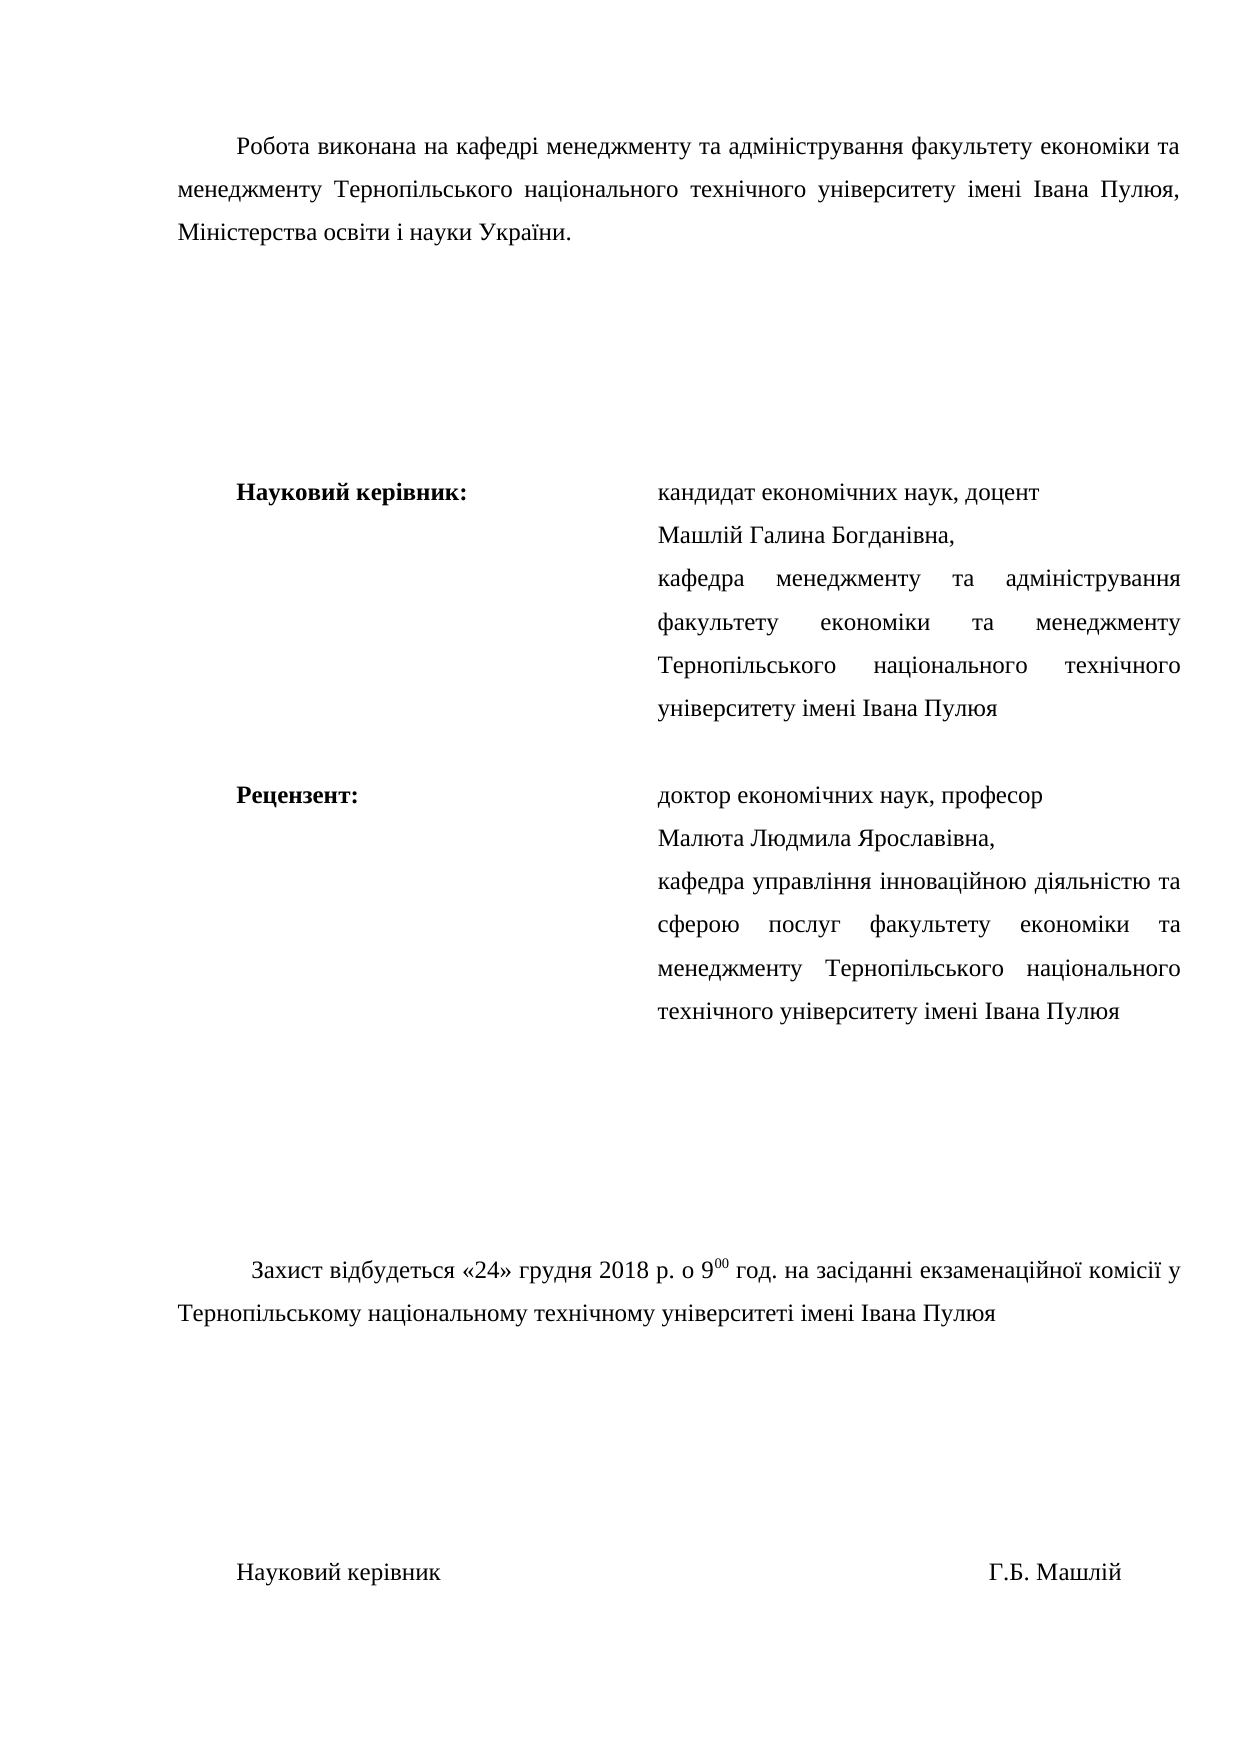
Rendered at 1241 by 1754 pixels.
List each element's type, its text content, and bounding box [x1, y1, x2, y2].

table_cell Рецензент: [167, 780, 641, 1082]
table_cell доктор економічних наук, професор Малюта Людмила Ярославівна, кафедра управління інноваційною діяльністю та сферою послуг факультету економіки та менеджменту Тернопільського національного технічного університету імені Івана Пулюя [642, 780, 1192, 1082]
text Науковий керівник Г.Б. Машлій [177, 1557, 1181, 1586]
table_header кандидат економічних наук, доцент Машлій Галина Богданівна, кафедра менеджменту та адміністрування факультету економіки та менеджменту Тернопільського національного технічного університету імені Івана Пулюя [642, 477, 1192, 779]
text Захист відбудеться «24» грудня 2018 р. о 900 год. на засіданні екзаменаційної комісії у Тернопільському національному технічному університеті імені Івана Пулюя [177, 1255, 1181, 1327]
table_header Науковий керівник: [167, 477, 641, 779]
text Робота виконана на кафедрі менеджменту та адміністрування факультету економіки та менеджменту Тернопільського національного технічного університету імені Івана Пулюя, Міністерства освіти і науки України. [177, 131, 1181, 246]
